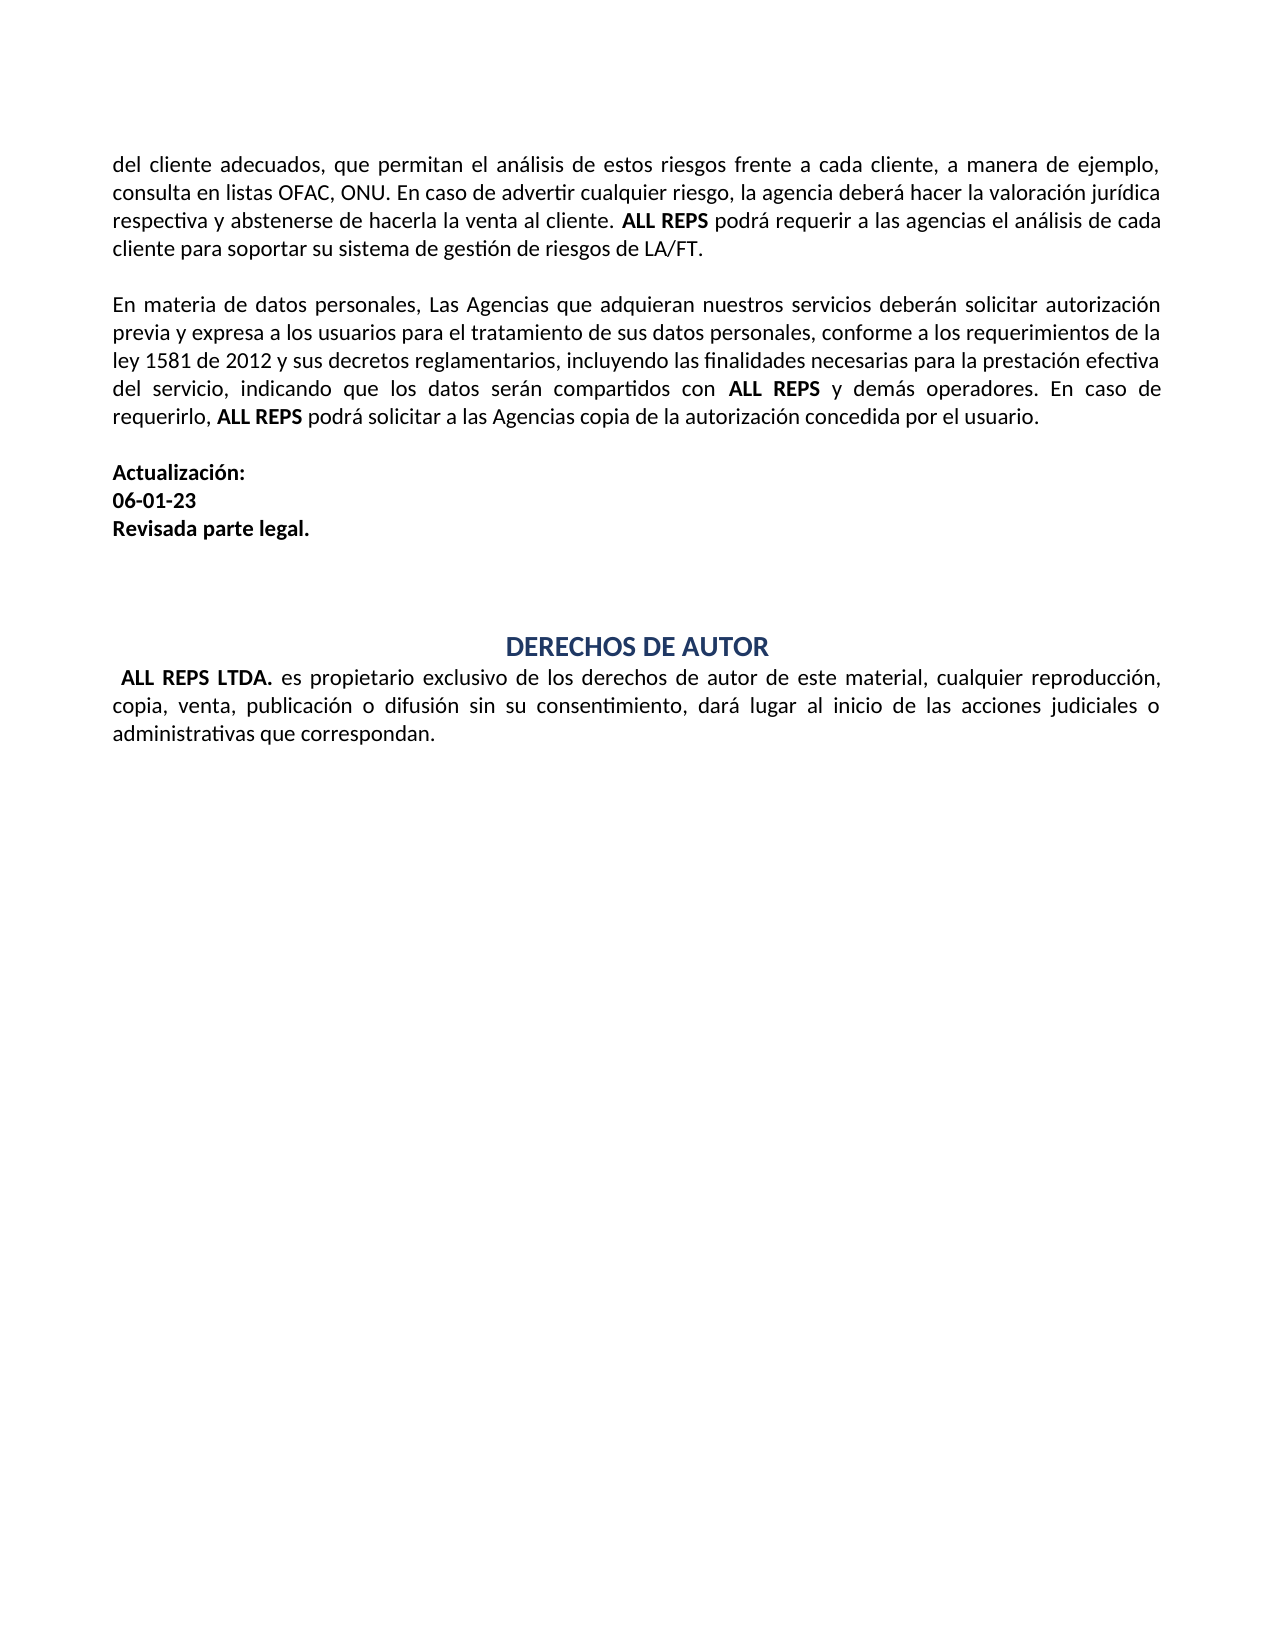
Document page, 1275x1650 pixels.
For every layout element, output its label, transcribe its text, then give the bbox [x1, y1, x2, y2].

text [112, 150, 1162, 262]
text En materia de datos personales, Las Agencias que adquieran nuestros servicios deberán solicitar autorización previa y expresa a los usuarios para el tratamiento de sus datos personales, conforme a los requerimientos de la ley 1581 de 2012 y sus decretos reglamentarios, incluyendo las finalidades necesarias para la prestación efectiva del servicio, indicando que los datos serán compartidos con ALL REPS y demás operadores. En caso de requerirlo, ALL REPS podrá solicitar a las Agencias copia de la autorización concedida por el usuario. [112, 290, 1162, 430]
text ALL REPS LTDA. es propietario exclusivo de los derechos de autor de este material, cualquier reproducción, copia, venta, publicación o difusión sin su consentimiento, dará lugar al inicio de las acciones judiciales o administrativas que correspondan. [112, 663, 1162, 748]
text Actualización: [112, 458, 1162, 486]
text 06-01-23 [112, 486, 1162, 514]
text DERECHOS DE AUTOR [112, 628, 1162, 663]
text Revisada parte legal. [112, 514, 1162, 542]
